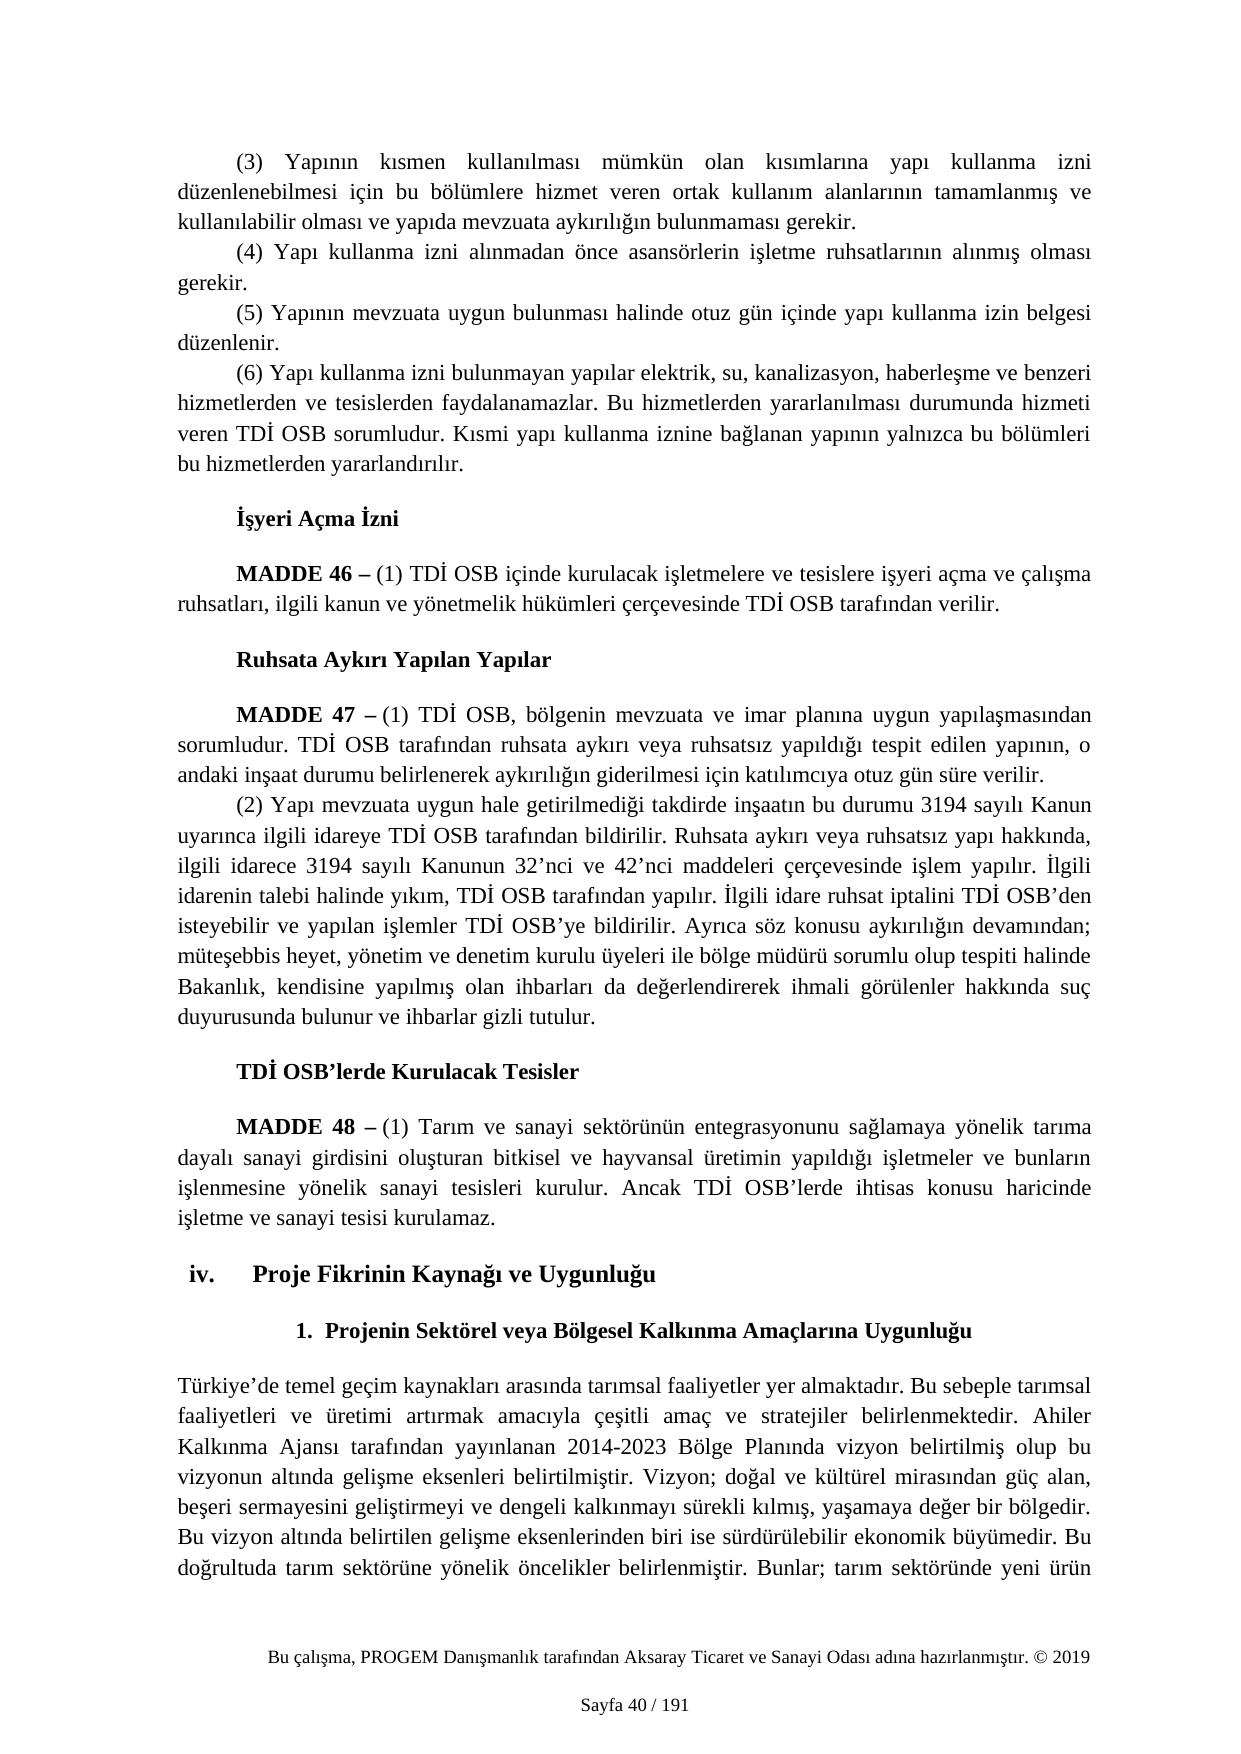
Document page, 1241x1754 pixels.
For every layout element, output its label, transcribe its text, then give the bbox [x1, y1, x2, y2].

text (5) Yapının mevzuata uygun bulunması halinde otuz gün içinde yapı kullanma izin belgesi düzenlenir. [177, 299, 1092, 355]
text TDİ OSB’lerde Kurulacak Tesisler [177, 1058, 1092, 1084]
text MADDE 47 – (1) TDİ OSB, bölgenin mevzuata ve imar planına uygun yapılaşmasından sorumludur. TDİ OSB tarafından ruhsata aykırı veya ruhsatsız yapıldığı tespit edilen yapının, o andaki inşaat durumu belirlenerek aykırılığın giderilmesi için katılımcıya otuz gün süre verilir. [177, 701, 1092, 788]
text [177, 1372, 1092, 1580]
text (2) Yapı mevzuata uygun hale getirilmediği takdirde inşaatın bu durumu 3194 sayılı Kanun uyarınca ilgili idareye TDİ OSB tarafından bildirilir. Ruhsata aykırı veya ruhsatsız yapı hakkında, ilgili idarece 3194 sayılı Kanunun 32’nci ve 42’nci maddeleri çerçevesinde işlem yapılır. İlgili idarenin talebi halinde yıkım, TDİ OSB tarafından yapılır. İlgili idare ruhsat iptalini TDİ OSB’den isteyebilir ve yapılan işlemler TDİ OSB’ye bildirilir. Ayrıca söz konusu aykırılığın devamından; müteşebbis heyet, yönetim ve denetim kurulu üyeleri ile bölge müdürü sorumlu olup tespiti halinde Bakanlık, kendisine yapılmış olan ihbarları da değerlendirerek ihmali görülenler hakkında suç duyurusunda bulunur ve ihbarlar gizli tutulur. [177, 791, 1092, 1029]
subtitle Proje Fikrinin Kaynağı ve Uygunluğu [215, 1259, 1092, 1288]
text MADDE 46 – (1) TDİ OSB içinde kurulacak işletmelere ve tesislere işyeri açma ve çalışma ruhsatları, ilgili kanun ve yönetmelik hükümleri çerçevesinde TDİ OSB tarafından verilir. [177, 560, 1092, 617]
text (4) Yapı kullanma izni alınmadan önce asansörlerin işletme ruhsatlarının alınmış olması gerekir. [177, 238, 1092, 295]
text (3) Yapının kısmen kullanılması mümkün olan kısımlarına yapı kullanma izni düzenlenebilmesi için bu bölümlere hizmet veren ortak kullanım alanlarının tamamlanmış ve kullanılabilir olması ve yapıda mevzuata aykırılığın bulunmaması gerekir. [177, 148, 1092, 234]
subtitle Projenin Sektörel veya Bölgesel Kalkınma Amaçlarına Uygunluğu [295, 1317, 1092, 1343]
text (6) Yapı kullanma izni bulunmayan yapılar elektrik, su, kanalizasyon, haberleşme ve benzeri hizmetlerden ve tesislerden faydalanamazlar. Bu hizmetlerden yararlanılması durumunda hizmeti veren TDİ OSB sorumludur. Kısmi yapı kullanma iznine bağlanan yapının yalnızca bu bölümleri bu hizmetlerden yararlandırılır. [177, 359, 1092, 476]
text İşyeri Açma İzni [177, 505, 1092, 531]
text MADDE 48 – (1) Tarım ve sanayi sektörünün entegrasyonunu sağlamaya yönelik tarıma dayalı sanayi girdisini oluşturan bitkisel ve hayvansal üretimin yapıldığı işletmeler ve bunların işlenmesine yönelik sanayi tesisleri kurulur. Ancak TDİ OSB’lerde ihtisas konusu haricinde işletme ve sanayi tesisi kurulamaz. [177, 1113, 1092, 1230]
text Ruhsata Aykırı Yapılan Yapılar [177, 646, 1092, 672]
